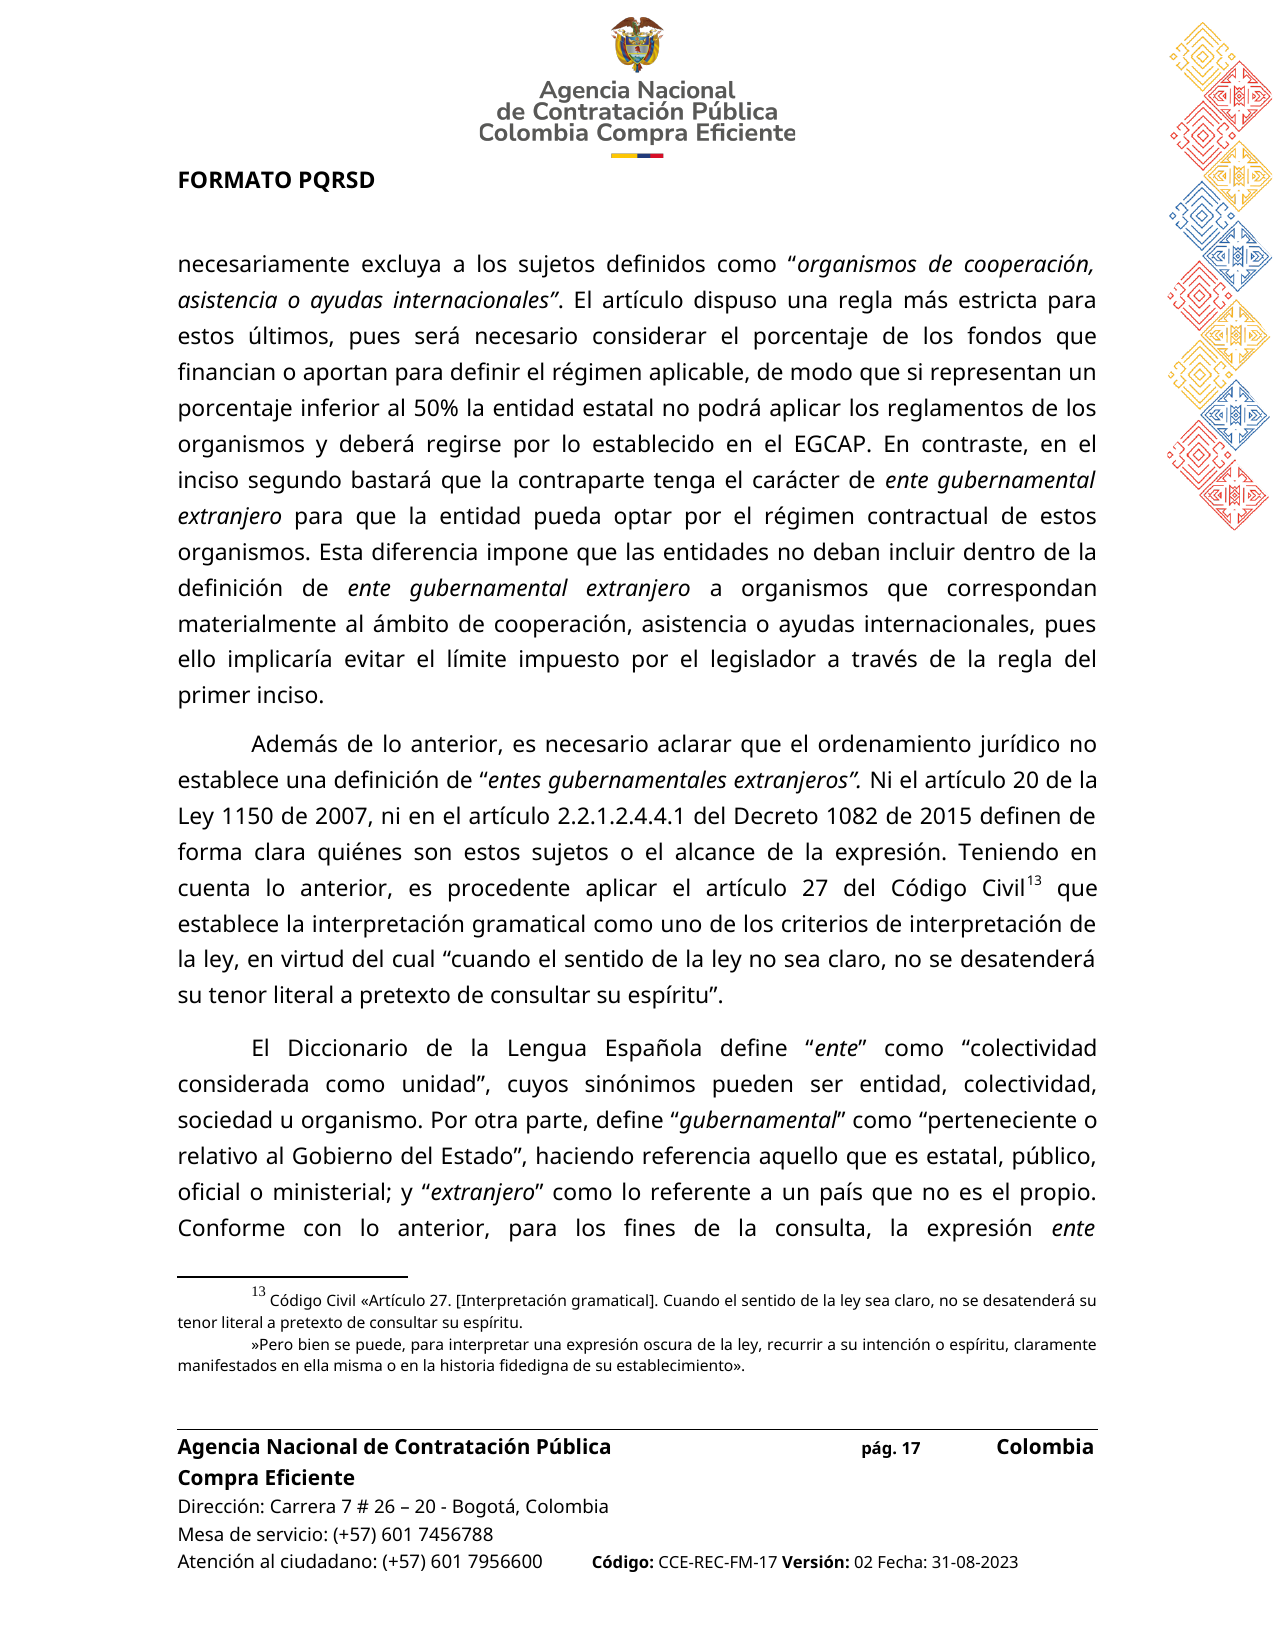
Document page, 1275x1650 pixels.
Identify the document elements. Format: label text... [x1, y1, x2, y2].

text Además de lo anterior, es necesario aclarar que el ordenamiento jurídico no establece una definición de “entes gubernamentales extranjeros”. Ni el artículo 20 de la Ley 1150 de 2007, ni en el artículo 2.2.1.2.4.4.1 del Decreto 1082 de 2015 definen de forma clara quiénes son estos sujetos o el alcance de la expresión. Teniendo en cuenta lo anterior, es procedente aplicar el artículo 27 del Código Civil que establece la interpretación gramatical como uno de los criterios de interpretación de la ley, en virtud del cual “cuando el sentido de la ley no sea claro, no se desatenderá su tenor literal a pretexto de consultar su espíritu”. [177, 728, 1098, 1011]
picture [479, 17, 796, 158]
picture [1165, 22, 1272, 528]
